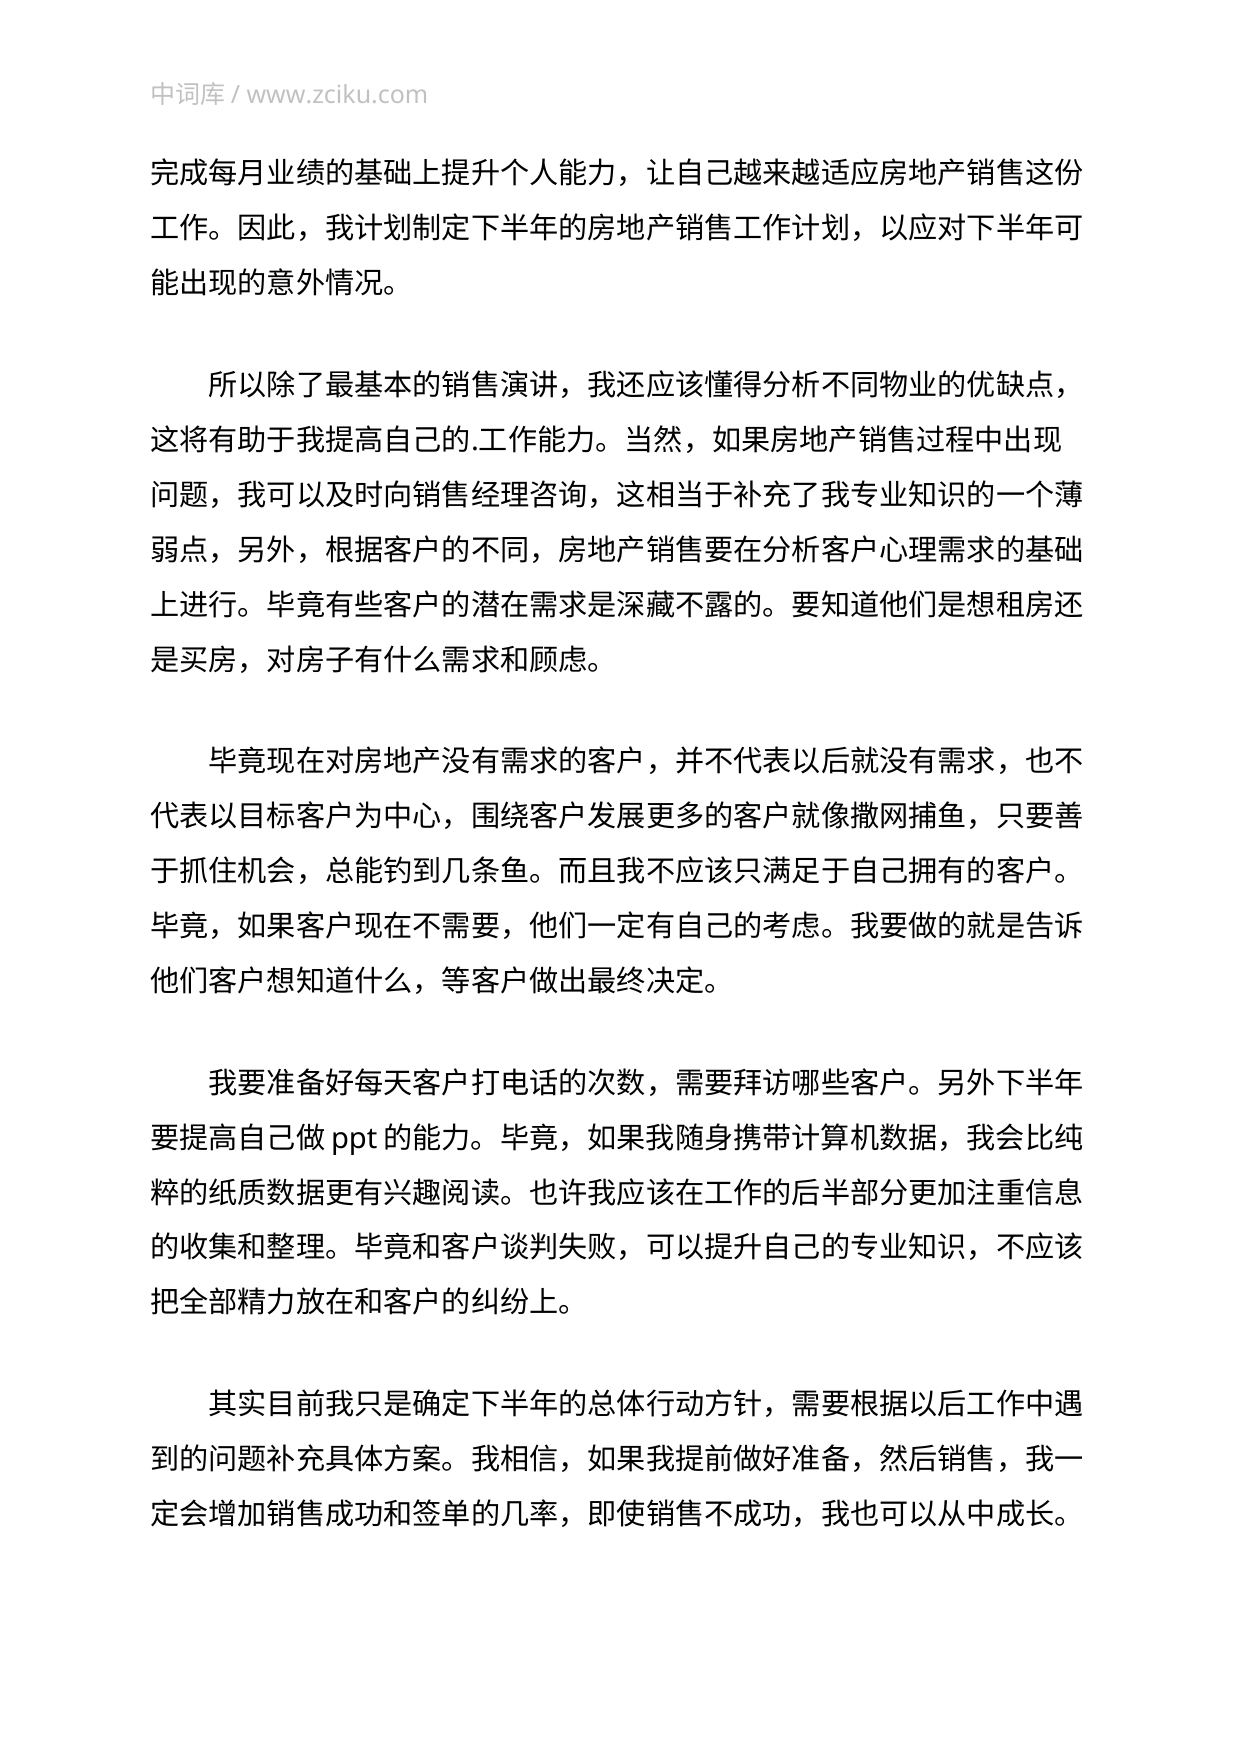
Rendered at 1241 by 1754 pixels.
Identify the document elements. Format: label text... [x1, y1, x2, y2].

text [150, 150, 1090, 302]
text 所以除了最基本的销售演讲，我还应该懂得分析不同物业的优缺点，这将有助于我提高自己的.工作能力。当然，如果房地产销售过程中出现问题，我可以及时向销售经理咨询，这相当于补充了我专业知识的一个薄弱点，另外，根据客户的不同，房地产销售要在分析客户心理需求的基础上进行。毕竟有些客户的潜在需求是深藏不露的。要知道他们是想租房还是买房，对房子有什么需求和顾虑。 [150, 362, 1090, 678]
text 我要准备好每天客户打电话的次数，需要拜访哪些客户。另外下半年要提高自己做ppt的能力。毕竟，如果我随身携带计算机数据，我会比纯粹的纸质数据更有兴趣阅读。也许我应该在工作的后半部分更加注重信息的收集和整理。毕竟和客户谈判失败，可以提升自己的专业知识，不应该把全部精力放在和客户的纠纷上。 [150, 1059, 1090, 1321]
text 其实目前我只是确定下半年的总体行动方针，需要根据以后工作中遇到的问题补充具体方案。我相信，如果我提前做好准备，然后销售，我一定会增加销售成功和签单的几率，即使销售不成功，我也可以从中成长。 [150, 1381, 1090, 1533]
text 毕竟现在对房地产没有需求的客户，并不代表以后就没有需求，也不代表以目标客户为中心，围绕客户发展更多的客户就像撒网捕鱼，只要善于抓住机会，总能钓到几条鱼。而且我不应该只满足于自己拥有的客户。毕竟，如果客户现在不需要，他们一定有自己的考虑。我要做的就是告诉他们客户想知道什么，等客户做出最终决定。 [150, 738, 1090, 1000]
